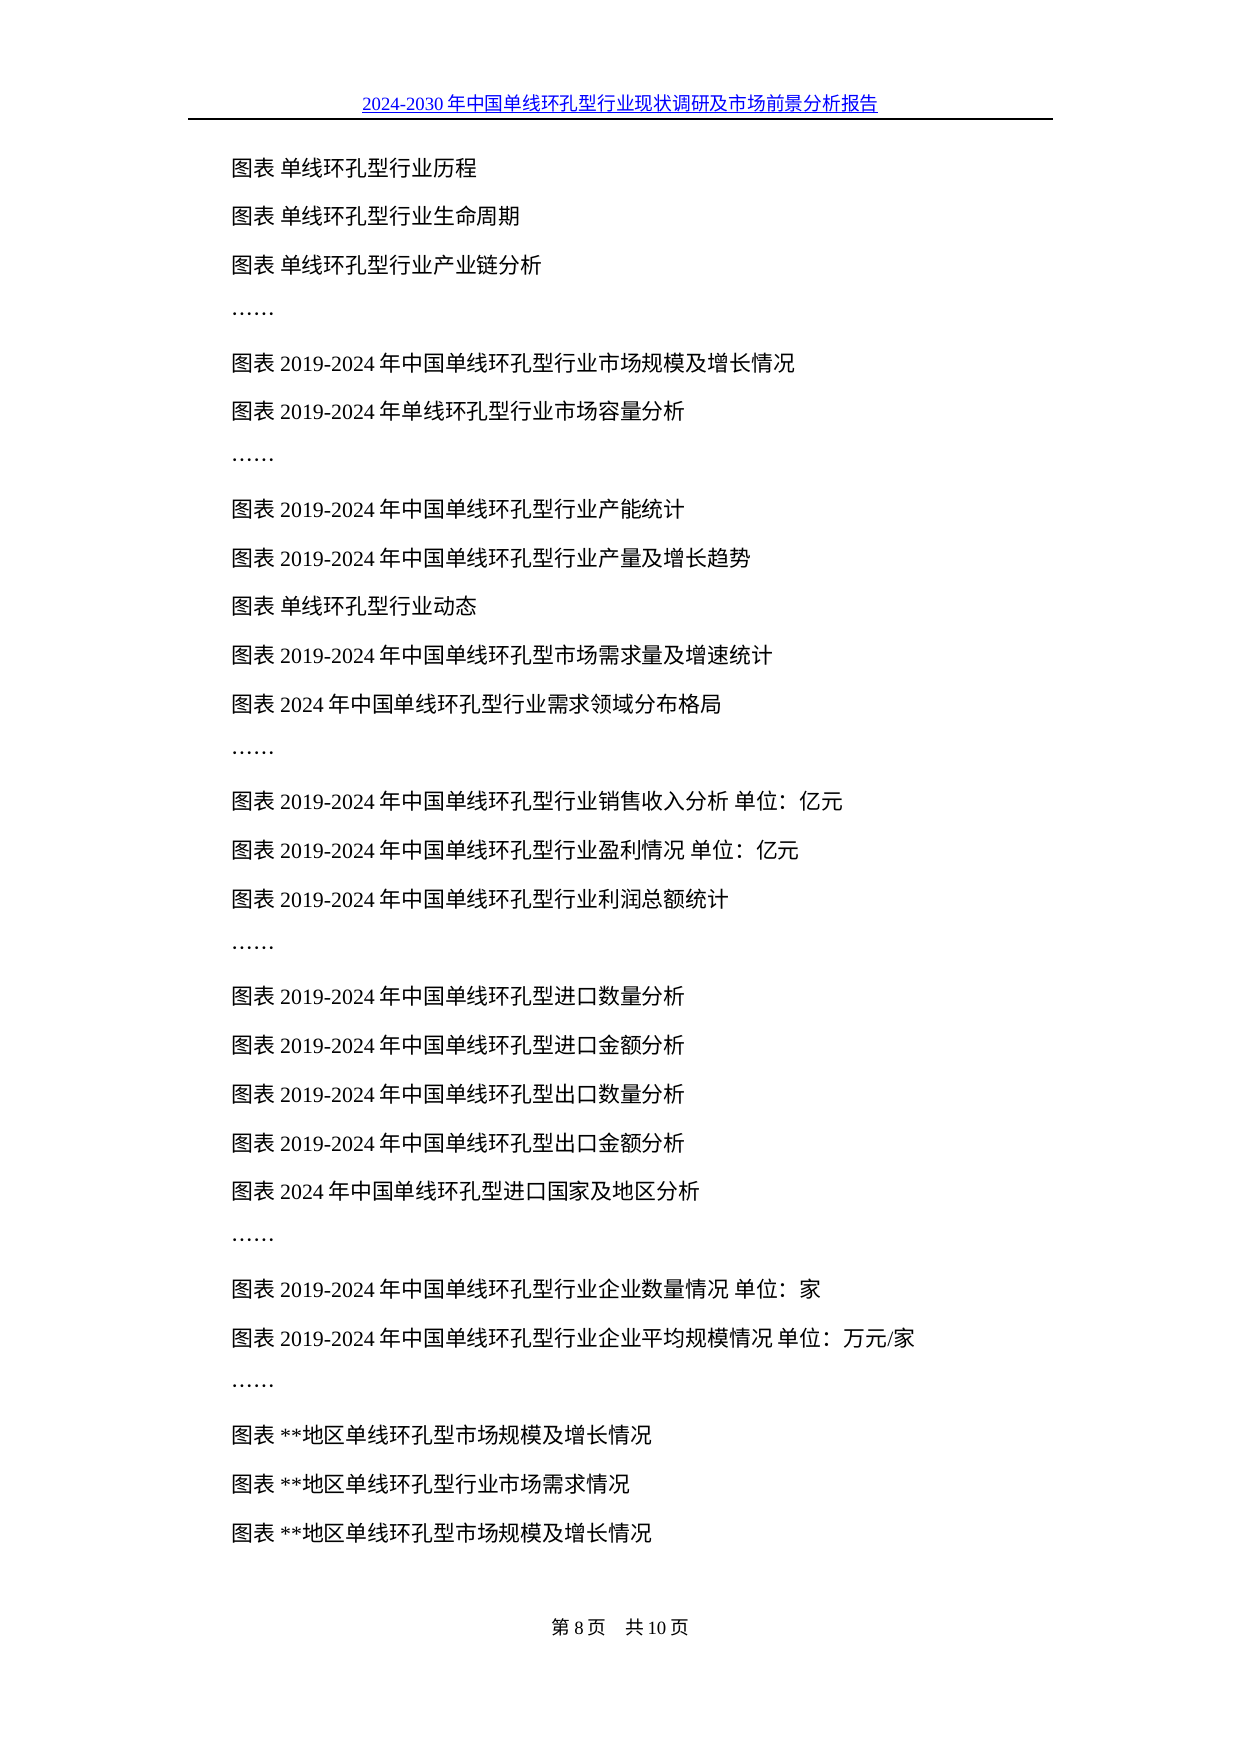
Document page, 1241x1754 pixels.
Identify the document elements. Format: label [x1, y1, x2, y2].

text [187, 150, 1053, 1548]
